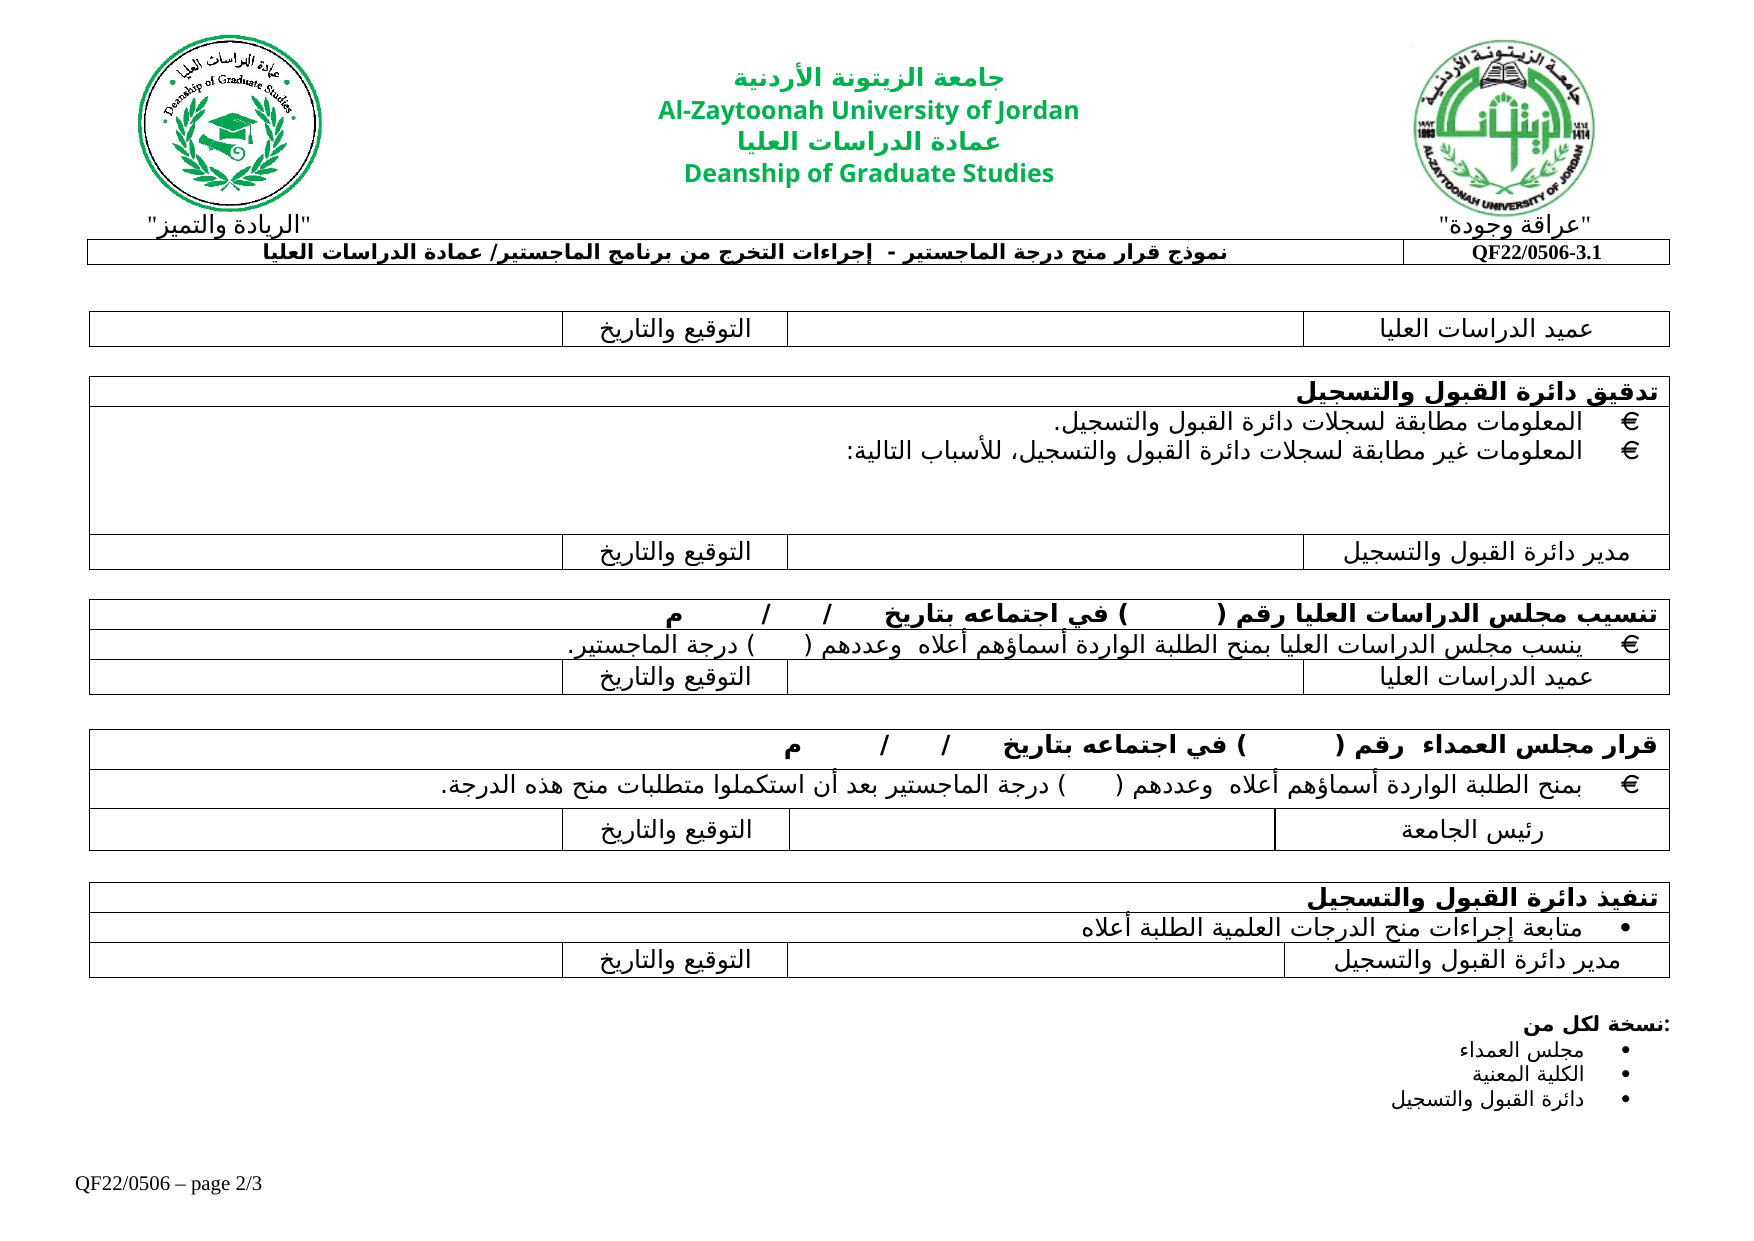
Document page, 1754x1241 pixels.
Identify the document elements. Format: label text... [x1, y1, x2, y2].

table_header التوقيع والتاريخ [563, 312, 787, 346]
table_cell [788, 943, 1284, 977]
table_header [788, 312, 1303, 346]
table_header مجلس العمداء [1267, 1038, 1634, 1062]
table_cell مدير دائرة القبول والتسجيل [1304, 535, 1669, 569]
table_cell [790, 809, 1274, 849]
table_cell متابعة إجراءات منح الدرجات العلمية الطلبة أعلاه [90, 913, 1669, 942]
table_cell [90, 660, 562, 694]
table_cell [90, 943, 562, 977]
table_cell [788, 660, 1303, 694]
text نسخة لكل من: [75, 1009, 1670, 1038]
table_header [90, 312, 562, 346]
table_header تنسيب مجلس الدراسات العليا رقم ( ) في اجتماعه بتاريخ / / م [90, 600, 1669, 629]
table_cell عميد الدراسات العليا [1304, 660, 1669, 694]
table_cell التوقيع والتاريخ [563, 943, 787, 977]
table_header تنفيذ دائرة القبول والتسجيل [90, 883, 1669, 912]
table_cell الكلية المعنية دائرة القبول والتسجيل [1267, 1062, 1634, 1111]
table_cell [90, 535, 562, 569]
table_cell التوقيع والتاريخ [563, 535, 787, 569]
table_cell رئيس الجامعة [1276, 809, 1669, 849]
table_cell [788, 535, 1303, 569]
table_header قرار مجلس العمداء رقم ( ) في اجتماعه بتاريخ / / م [90, 730, 1669, 769]
table_header عميد الدراسات العليا [1304, 312, 1669, 346]
table_cell التوقيع والتاريخ [563, 809, 789, 849]
table_cell ينسب مجلس الدراسات العليا بمنح الطلبة الواردة أسماؤهم أعلاه وعددهم ( ) درجة الماجستير. [90, 630, 1669, 659]
table_cell بمنح الطلبة الواردة أسماؤهم أعلاه وعددهم ( ) درجة الماجستير بعد أن استكملوا متطلبات منح هذه الدرجة. [90, 770, 1669, 808]
table_cell التوقيع والتاريخ [563, 660, 787, 694]
table_cell [90, 809, 562, 849]
picture [137, 34, 322, 212]
table_cell المعلومات مطابقة لسجلات دائرة القبول والتسجيل. المعلومات غير مطابقة لسجلات دائرة القبول والتسجيل، للأسباب التالية: [90, 407, 1669, 534]
table_cell مدير دائرة القبول والتسجيل [1285, 943, 1669, 977]
table_header تدقيق دائرة القبول والتسجيل [90, 377, 1669, 406]
